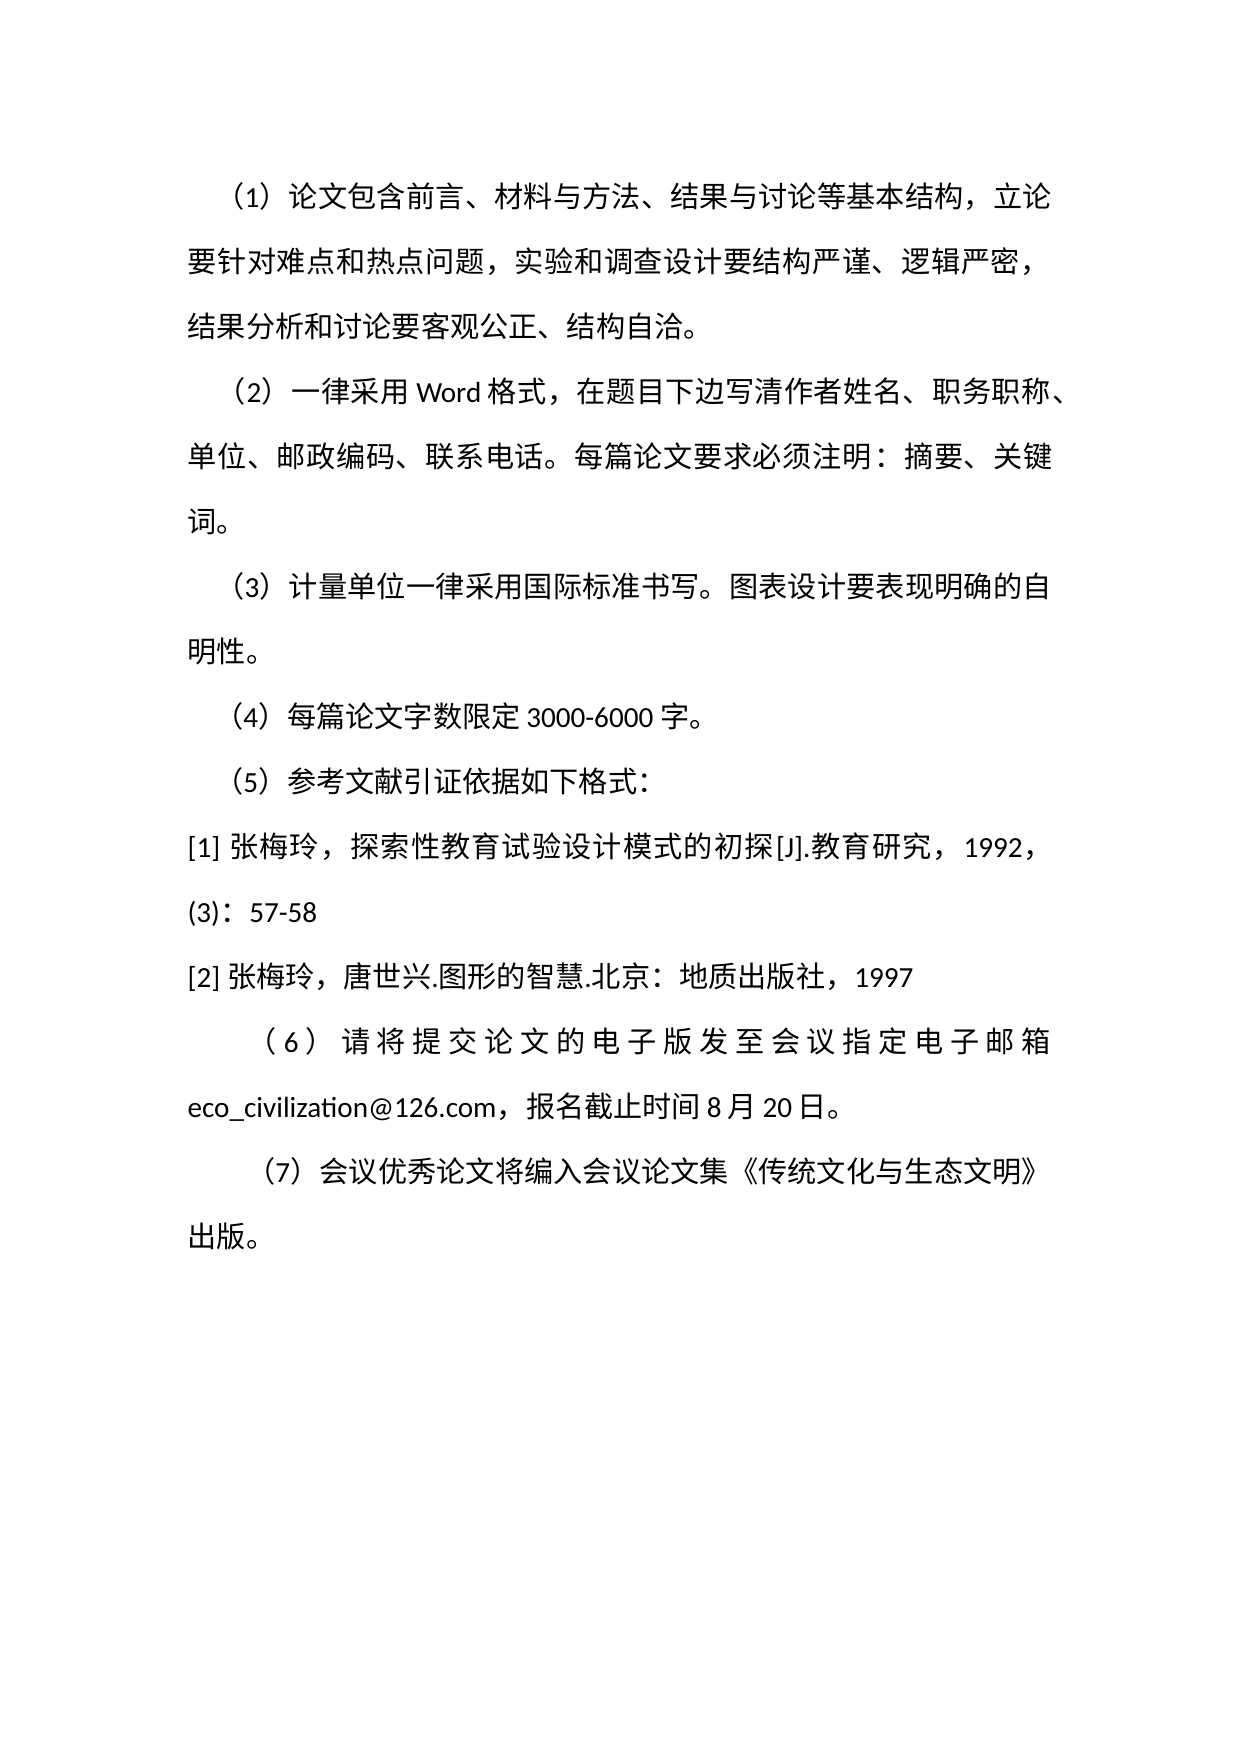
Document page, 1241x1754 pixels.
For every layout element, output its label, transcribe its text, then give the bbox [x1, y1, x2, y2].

text （3）计量单位一律采用国际标准书写。图表设计要表现明确的自明性。 [187, 552, 1053, 682]
text （2）一律采用Word格式，在题目下边写清作者姓名、职务职称、单位、邮政编码、联系电话。每篇论文要求必须注明：摘要、关键词。 [187, 357, 1053, 552]
text （1）论文包含前言、材料与方法、结果与讨论等基本结构，立论要针对难点和热点问题，实验和调查设计要结构严谨、逻辑严密，结果分析和讨论要客观公正、结构自洽。 [187, 162, 1053, 357]
text （5）参考文献引证依据如下格式： [187, 747, 1053, 812]
text （7）会议优秀论文将编入会议论文集《传统文化与生态文明》出版。 [187, 1137, 1053, 1267]
text [2] 张梅玲，唐世兴.图形的智慧.北京：地质出版社，1997 [187, 942, 1053, 1007]
text （6）请将提交论文的电子版发至会议指定电子邮箱eco_civilization@126.com，报名截止时间8月20日。 [187, 1007, 1053, 1137]
text （4）每篇论文字数限定3000-6000 字。 [187, 682, 1053, 747]
text [1] 张梅玲，探索性教育试验设计模式的初探[J].教育研究，1992，(3)：57-58 [187, 812, 1053, 942]
